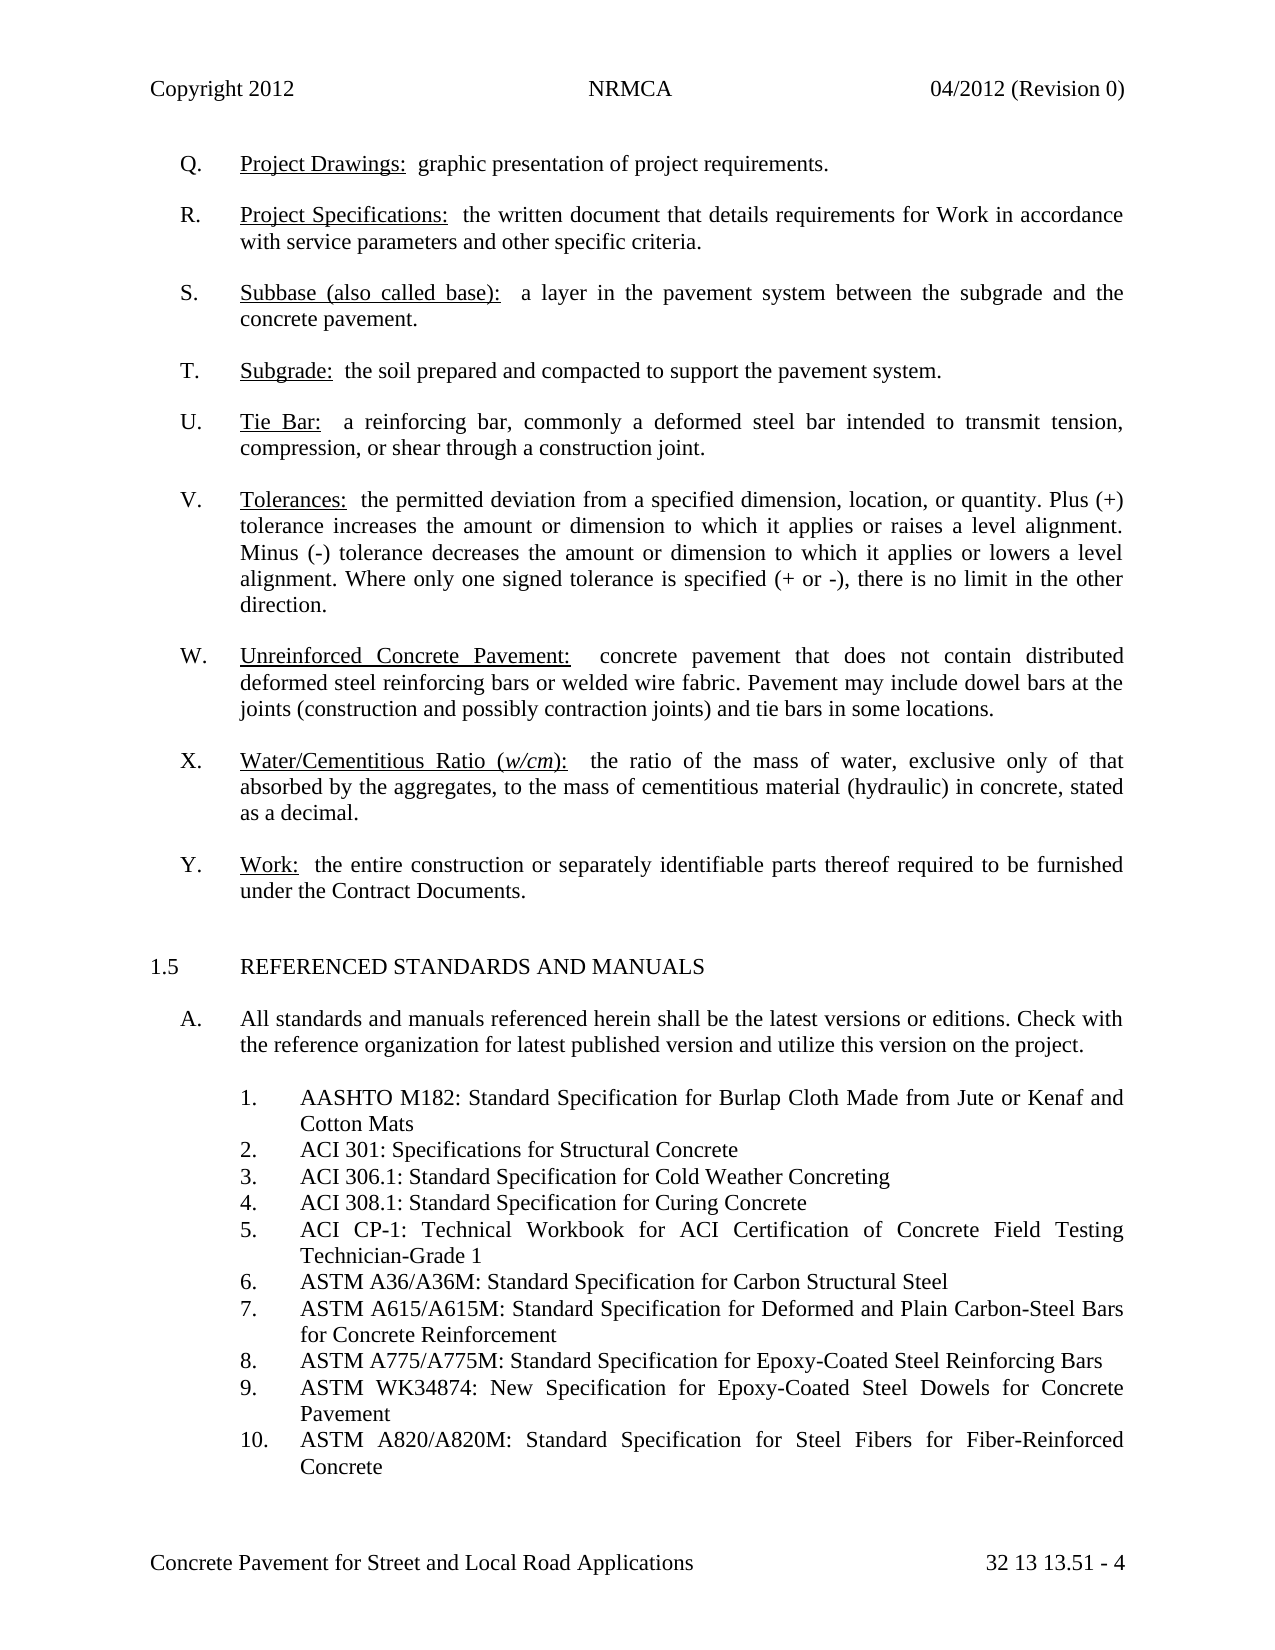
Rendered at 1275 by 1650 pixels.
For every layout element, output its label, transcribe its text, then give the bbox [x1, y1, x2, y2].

text ACI 301: Specifications for Structural Concrete [240, 1137, 1125, 1163]
text Water/Cementitious Ratio (w/cm): the ratio of the mass of water, exclusive only of that absorbed by the aggregates, to the mass of cementitious material (hydraulic) in concrete, stated as a decimal. [180, 747, 1125, 826]
text ACI CP-1: Technical Workbook for ACI Certification of Concrete Field Testing Technician-Grade 1 [240, 1216, 1125, 1268]
text ASTM A36/A36M: Standard Specification for Carbon Structural Steel [240, 1268, 1125, 1295]
text ACI 306.1: Standard Specification for Cold Weather Concreting [240, 1163, 1125, 1189]
text Project Drawings: graphic presentation of project requirements. [180, 150, 1125, 176]
text Work: the entire construction or separately identifiable parts thereof required to be furnished under the Contract Documents. [180, 851, 1125, 903]
text ASTM A775/A775M: Standard Specification for Epoxy-Coated Steel Reinforcing Bars [240, 1347, 1125, 1374]
text Subbase (also called base): a layer in the pavement system between the subgrade and the concrete pavement. [180, 279, 1125, 332]
text ACI 308.1: Standard Specification for Curing Concrete [240, 1189, 1125, 1216]
text Project Specifications: the written document that details requirements for Work in accordance with service parameters and other specific criteria. [180, 201, 1125, 254]
text ASTM A615/A615M: Standard Specification for Deformed and Plain Carbon-Steel Bars for Concrete Reinforcement [240, 1295, 1125, 1347]
text Subgrade: the soil prepared and compacted to support the pavement system. [180, 357, 1125, 383]
text Tolerances: the permitted deviation from a specified dimension, location, or quantity. Plus (+) tolerance increases the amount or dimension to which it applies or raises a level alignment. Minus (-) tolerance decreases the amount or dimension to which it applies or lowers a level alignment. Where only one signed tolerance is specified (+ or -), there is no limit in the other direction. [180, 486, 1125, 618]
text REFERENCED STANDARDS AND MANUALS [150, 953, 1125, 980]
text All standards and manuals referenced herein shall be the latest versions or editions. Check with the reference organization for latest published version and utilize this version on the project. [180, 1005, 1125, 1057]
text ASTM A820/A820M: Standard Specification for Steel Fibers for Fiber-Reinforced Concrete [240, 1426, 1125, 1479]
text Tie Bar: a reinforcing bar, commonly a deformed steel bar intended to transmit tension, compression, or shear through a construction joint. [180, 408, 1125, 461]
text Unreinforced Concrete Pavement: concrete pavement that does not contain distributed deformed steel reinforcing bars or welded wire fabric. Pavement may include dowel bars at the joints (construction and possibly contraction joints) and tie bars in some locations. [180, 643, 1125, 722]
text AASHTO M182: Standard Specification for Burlap Cloth Made from Jute or Kenaf and Cotton Mats [240, 1084, 1125, 1137]
text ASTM WK34874: New Specification for Epoxy-Coated Steel Dowels for Concrete Pavement [240, 1374, 1125, 1426]
